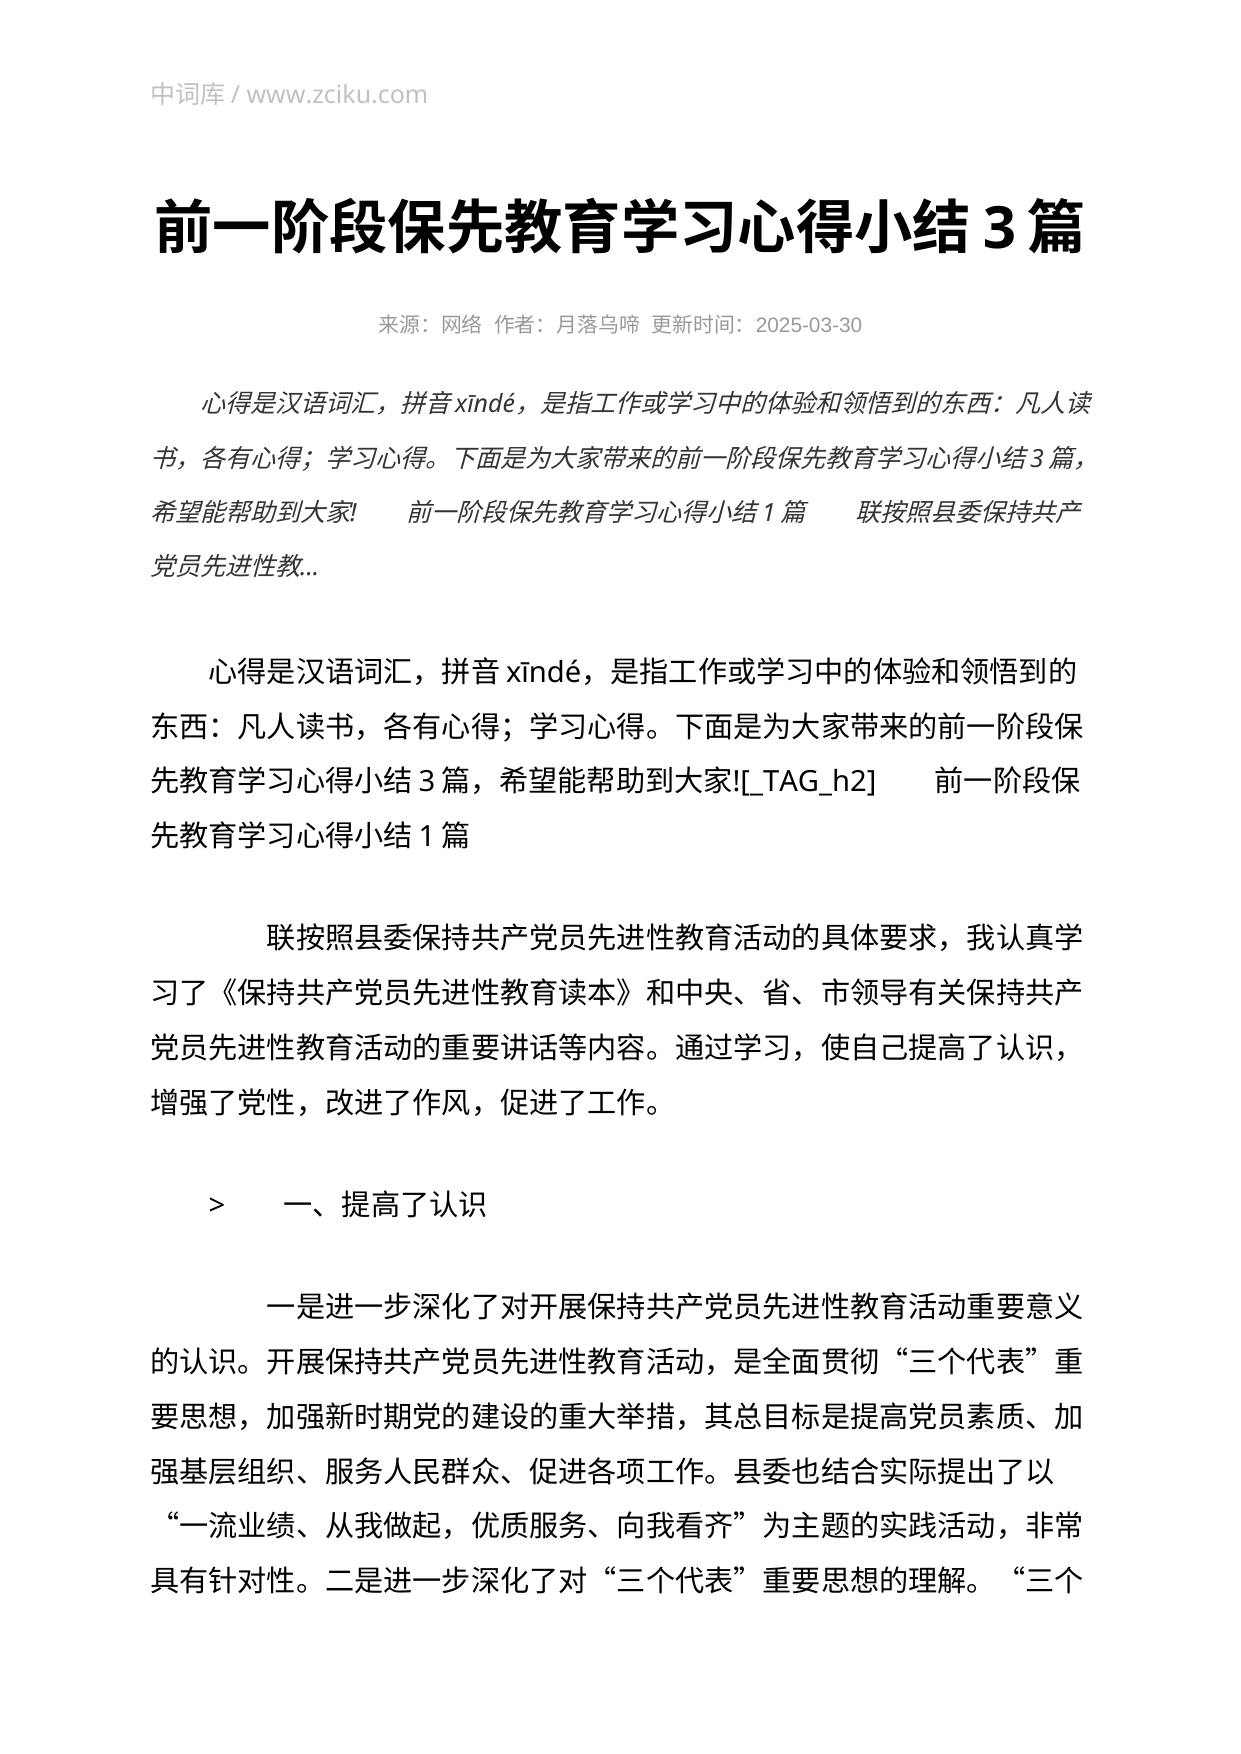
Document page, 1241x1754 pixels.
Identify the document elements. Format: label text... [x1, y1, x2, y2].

text 心得是汉语词汇，拼音xīndé，是指工作或学习中的体验和领悟到的东西：凡人读书，各有心得；学习心得。下面是为大家带来的前一阶段保先教育学习心得小结3篇，希望能帮助到大家![_TAG_h2] 前一阶段保先教育学习心得小结1篇 [150, 648, 1090, 855]
text 联按照县委保持共产党员先进性教育活动的具体要求，我认真学习了《保持共产党员先进性教育读本》和中央、省、市领导有关保持共产党员先进性教育活动的重要讲话等内容。通过学习，使自己提高了认识，增强了党性，改进了作风，促进了工作。 [150, 915, 1090, 1122]
subtitle 前一阶段保先教育学习心得小结3篇 [150, 181, 1090, 266]
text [150, 1283, 1090, 1600]
text > 一、提高了认识 [150, 1181, 1090, 1224]
text 心得是汉语词汇，拼音xīndé，是指工作或学习中的体验和领悟到的东西：凡人读书，各有心得；学习心得。下面是为大家带来的前一阶段保先教育学习心得小结3篇，希望能帮助到大家! 前一阶段保先教育学习心得小结1篇 联按照县委保持共产党员先进性教... [150, 384, 1090, 583]
text 来源：网络 作者：月落乌啼 更新时间：2025-03-30 [150, 313, 1090, 337]
